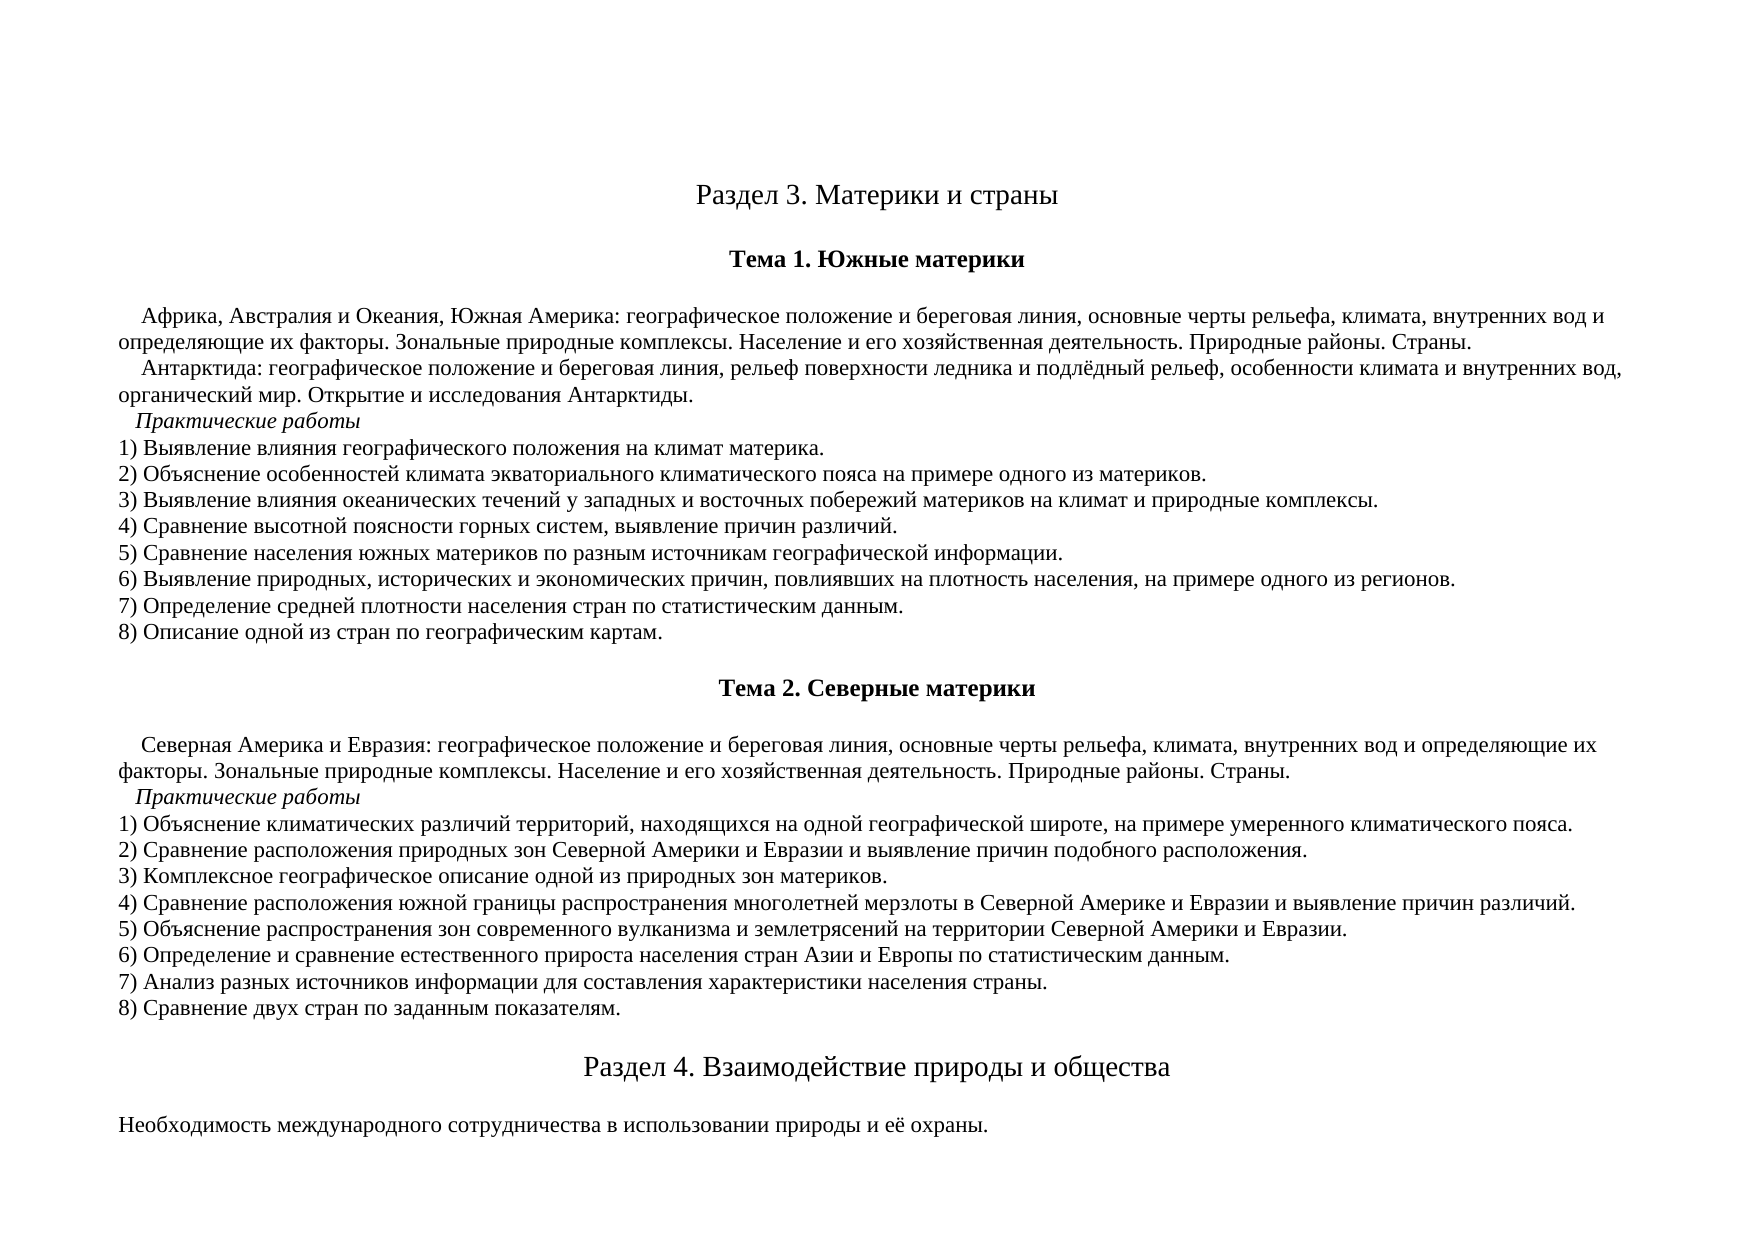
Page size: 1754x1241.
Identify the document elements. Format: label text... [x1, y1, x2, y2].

text 3) Комплексное географическое описание одной из природных зон материков. [118, 862, 1636, 889]
text 5) Объяснение распространения зон современного вулканизма и землетрясений на территории Северной Америки и Евразии. [118, 915, 1636, 941]
text Тема 1. Южные материки [118, 244, 1636, 273]
text Необходимость международного сотрудничества в использовании природы и её охраны. [118, 1112, 1636, 1138]
text Африка, Австралия и Океания, Южная Америка: географическое положение и береговая линия, основные черты рельефа, климата, внутренних вод и определяющие их факторы. Зональные природные комплексы. Население и его хозяйственная деятельность. Природные районы. Страны. [118, 302, 1636, 354]
text 4) Сравнение высотной поясности горных систем, выявление причин различий. [118, 513, 1636, 539]
text 2) Объяснение особенностей климата экваториального климатического пояса на примере одного из материков. [118, 460, 1636, 486]
text 6) Определение и сравнение естественного прироста населения стран Азии и Европы по статистическим данным. [118, 941, 1636, 968]
text 7) Анализ разных источников информации для составления характеристики населения страны. [118, 968, 1636, 994]
text Раздел 3. Материки и страны [118, 177, 1636, 211]
text Антарктида: географическое положение и береговая линия, рельеф поверхности ледника и подлёдный рельеф, особенности климата и внутренних вод, органический мир. Открытие и исследования Антарктиды. [118, 354, 1636, 407]
text 3) Выявление влияния океанических течений у западных и восточных побережий материков на климат и природные комплексы. [118, 486, 1636, 513]
text 2) Сравнение расположения природных зон Северной Америки и Евразии и выявление причин подобного расположения. [118, 836, 1636, 862]
text Тема 2. Северные материки [118, 673, 1636, 702]
text 4) Сравнение расположения южной границы распространения многолетней мерзлоты в Северной Америке и Евразии и выявление причин различий. [118, 889, 1636, 915]
text 8) Сравнение двух стран по заданным показателям. [118, 994, 1636, 1021]
text Раздел 4. Взаимодействие природы и общества [118, 1049, 1636, 1083]
text 8) Описание одной из стран по географическим картам. [118, 618, 1636, 644]
text Практические работы [118, 407, 1636, 433]
text 5) Сравнение населения южных материков по разным источникам географической информации. [118, 539, 1636, 565]
text 1) Выявление влияния географического положения на климат материка. [118, 433, 1636, 460]
text 1) Объяснение климатических различий территорий, находящихся на одной географической широте, на примере умеренного климатического пояса. [118, 810, 1636, 836]
text Северная Америка и Евразия: географическое положение и береговая линия, основные черты рельефа, климата, внутренних вод и определяющие их факторы. Зональные природные комплексы. Население и его хозяйственная деятельность. Природные районы. Страны. [118, 731, 1636, 783]
text Практические работы [118, 783, 1636, 810]
text 7) Определение средней плотности населения стран по статистическим данным. [118, 592, 1636, 618]
text 6) Выявление природных, исторических и экономических причин, повлиявших на плотность населения, на примере одного из регионов. [118, 565, 1636, 592]
